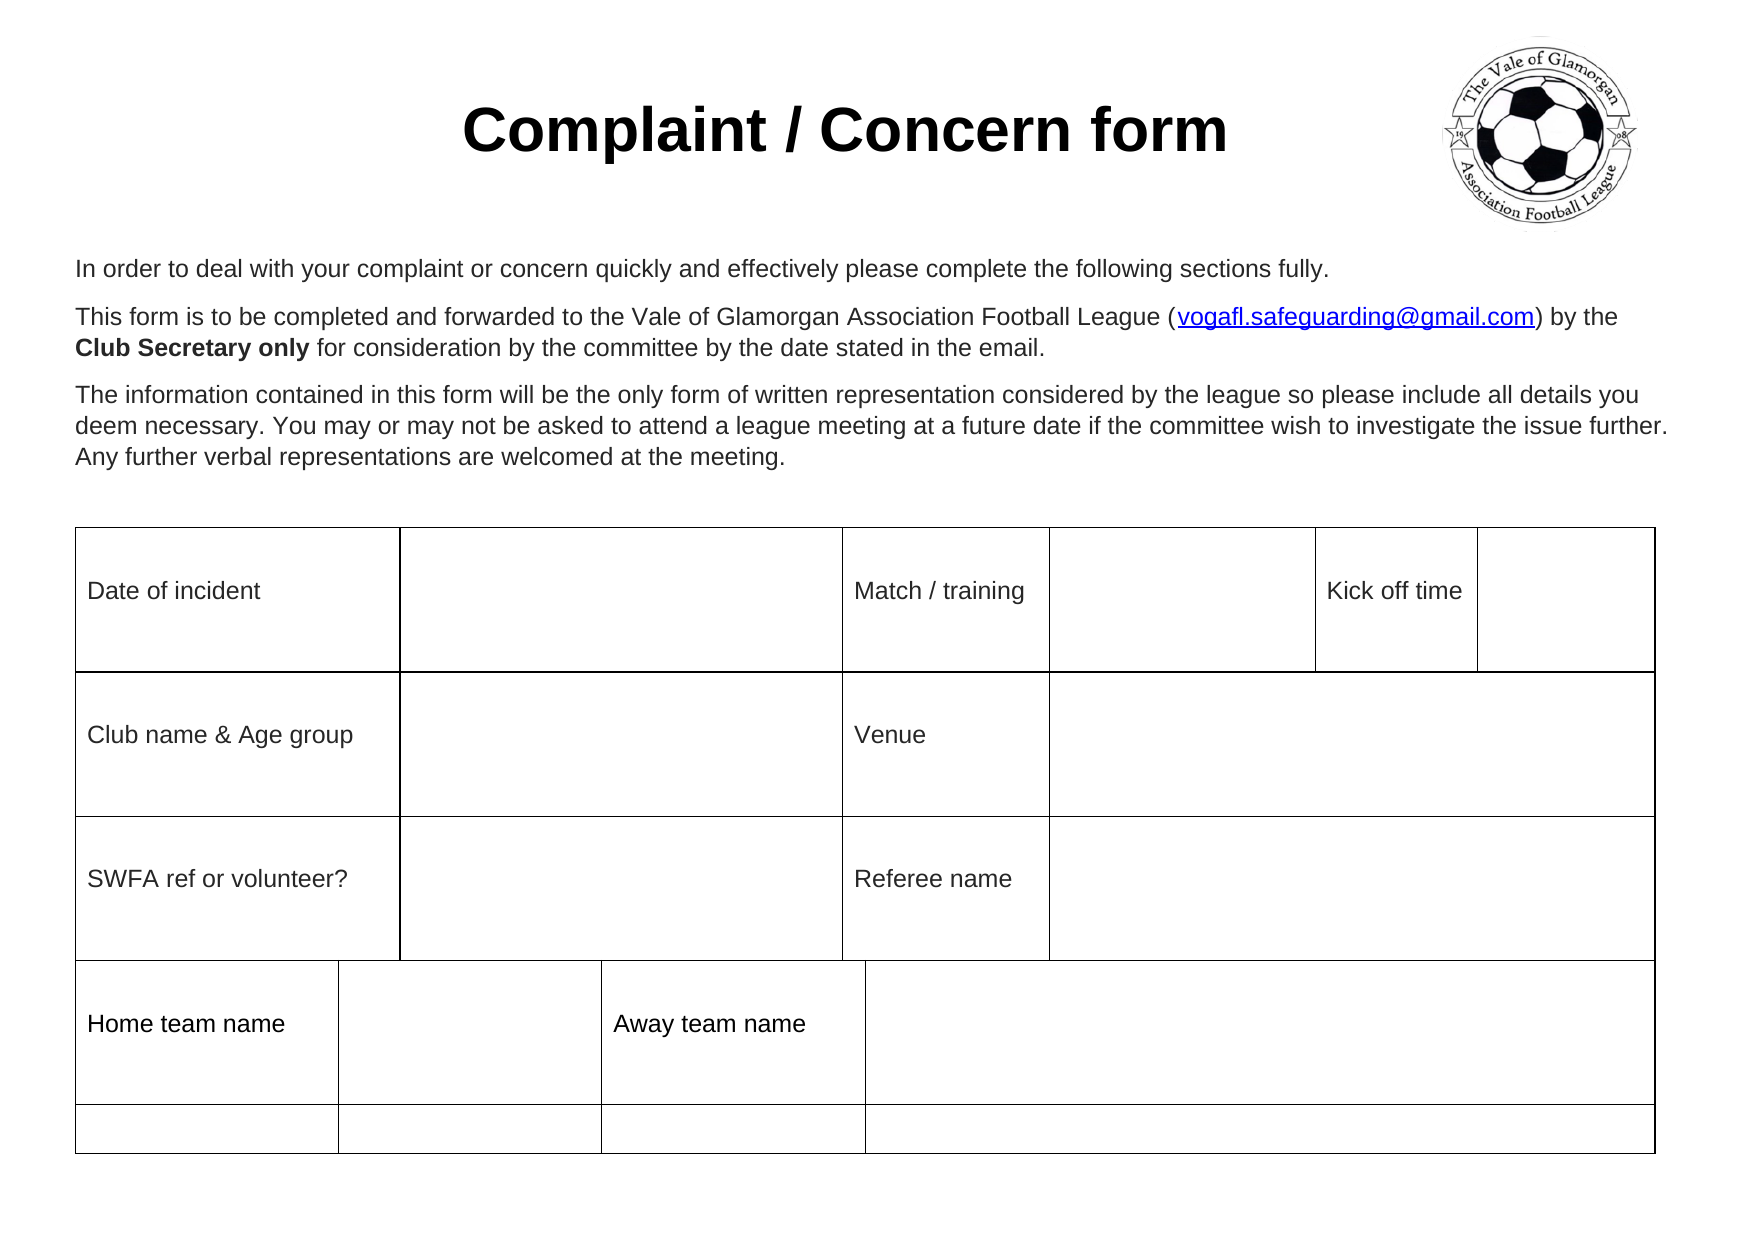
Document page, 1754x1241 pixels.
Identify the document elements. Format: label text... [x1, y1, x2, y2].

table_header [401, 528, 842, 671]
table_cell SWFA ref or volunteer? [76, 817, 399, 960]
table_cell Away team name [602, 961, 865, 1104]
table_cell Venue [843, 673, 1049, 816]
text The information contained in this form will be the only form of written representation considered by the league so please include all details you deem necessary. You may or may not be asked to attend a league meeting at a future date if the committee wish to investigate the issue further. Any further verbal representations are welcomed at the meeting. [75, 380, 1679, 471]
table_header [1050, 528, 1315, 671]
table_cell [1050, 673, 1654, 816]
table_header [1478, 528, 1654, 671]
table_cell [339, 961, 601, 1104]
text This form is to be completed and forwarded to the Vale of Glamorgan Association Football League (vogafl.safeguarding@gmail.com) by the Club Secretary only for consideration by the committee by the date stated in the email. [75, 301, 1679, 361]
text In order to deal with your complaint or concern quickly and effectively please complete the following sections fully. [75, 254, 1679, 282]
table_header Kick off time [1316, 528, 1477, 671]
table_cell [401, 817, 842, 960]
table_cell [401, 673, 842, 816]
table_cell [76, 1105, 338, 1153]
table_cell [602, 1105, 865, 1153]
table_cell [866, 1105, 1654, 1153]
table_cell [866, 961, 1654, 1104]
table_cell Club name & Age group [76, 673, 399, 816]
table_cell [339, 1105, 601, 1153]
table_cell Referee name [843, 817, 1049, 960]
table_cell [1050, 817, 1654, 960]
table_header Date of incident [76, 528, 399, 671]
table_cell Home team name [76, 961, 338, 1104]
table_header Match / training [843, 528, 1049, 671]
picture [1432, 27, 1648, 242]
